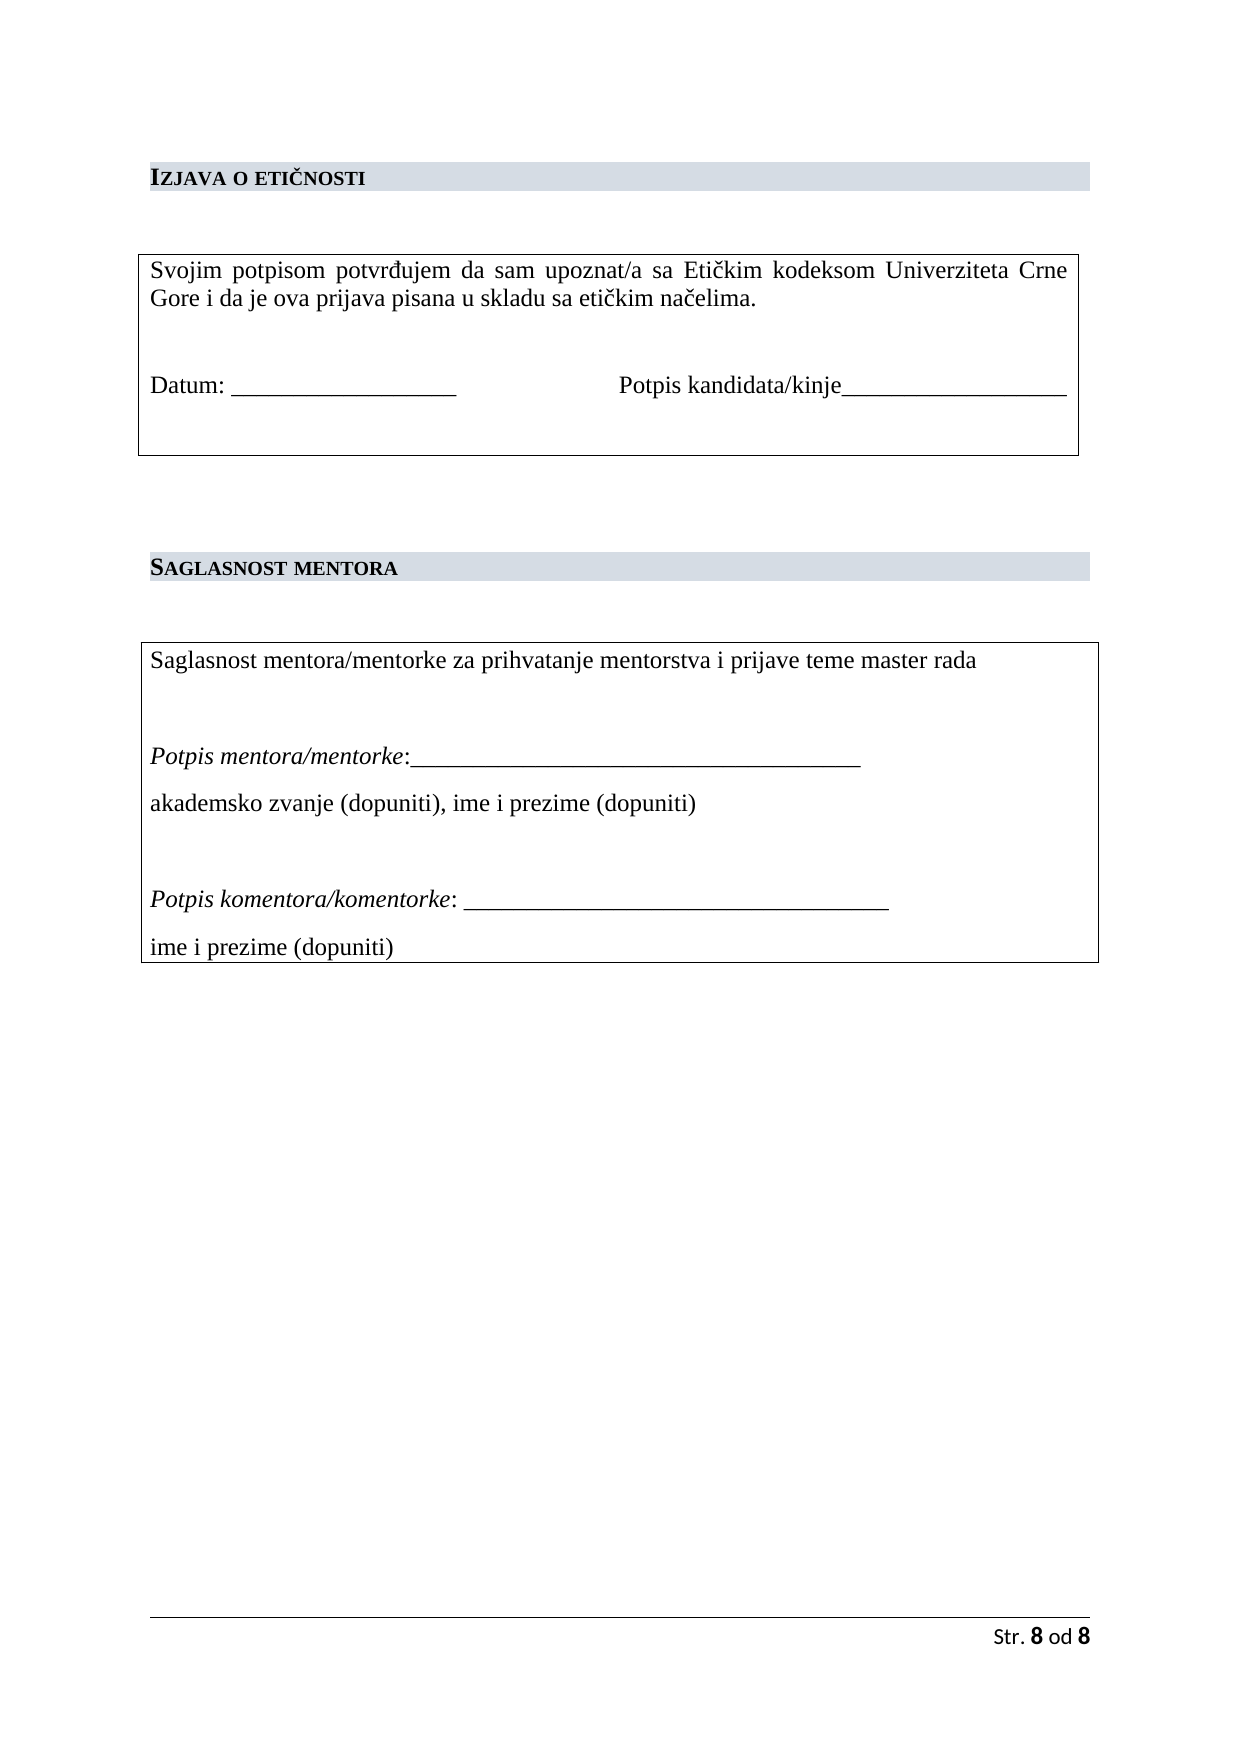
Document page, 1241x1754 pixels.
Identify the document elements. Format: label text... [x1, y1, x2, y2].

text Saglasnost mentora/mentorke za prihvatanje mentorstva i prijave teme master rada [142, 643, 1098, 674]
text Saglasnost mentora [150, 552, 1090, 581]
text ime i prezime (dopuniti) [142, 928, 1098, 962]
text Potpis komentora/komentorke: __________________________________ [142, 881, 1098, 913]
text akademsko zvanje (dopuniti), ime i prezime (dopuniti) [142, 785, 1098, 817]
text Potpis mentora/mentorke:____________________________________ [142, 738, 1098, 769]
table_header Svojim potpisom potvrđujem da sam upoznat/a sa Etičkim kodeksom Univerziteta Crne Gore i da je ova prijava pisana u skladu sa etičkim načelima. Datum: __________________ Potpis kandidata/kinje__________________ [139, 255, 1078, 455]
text Izjava o etičnosti [150, 162, 1090, 191]
